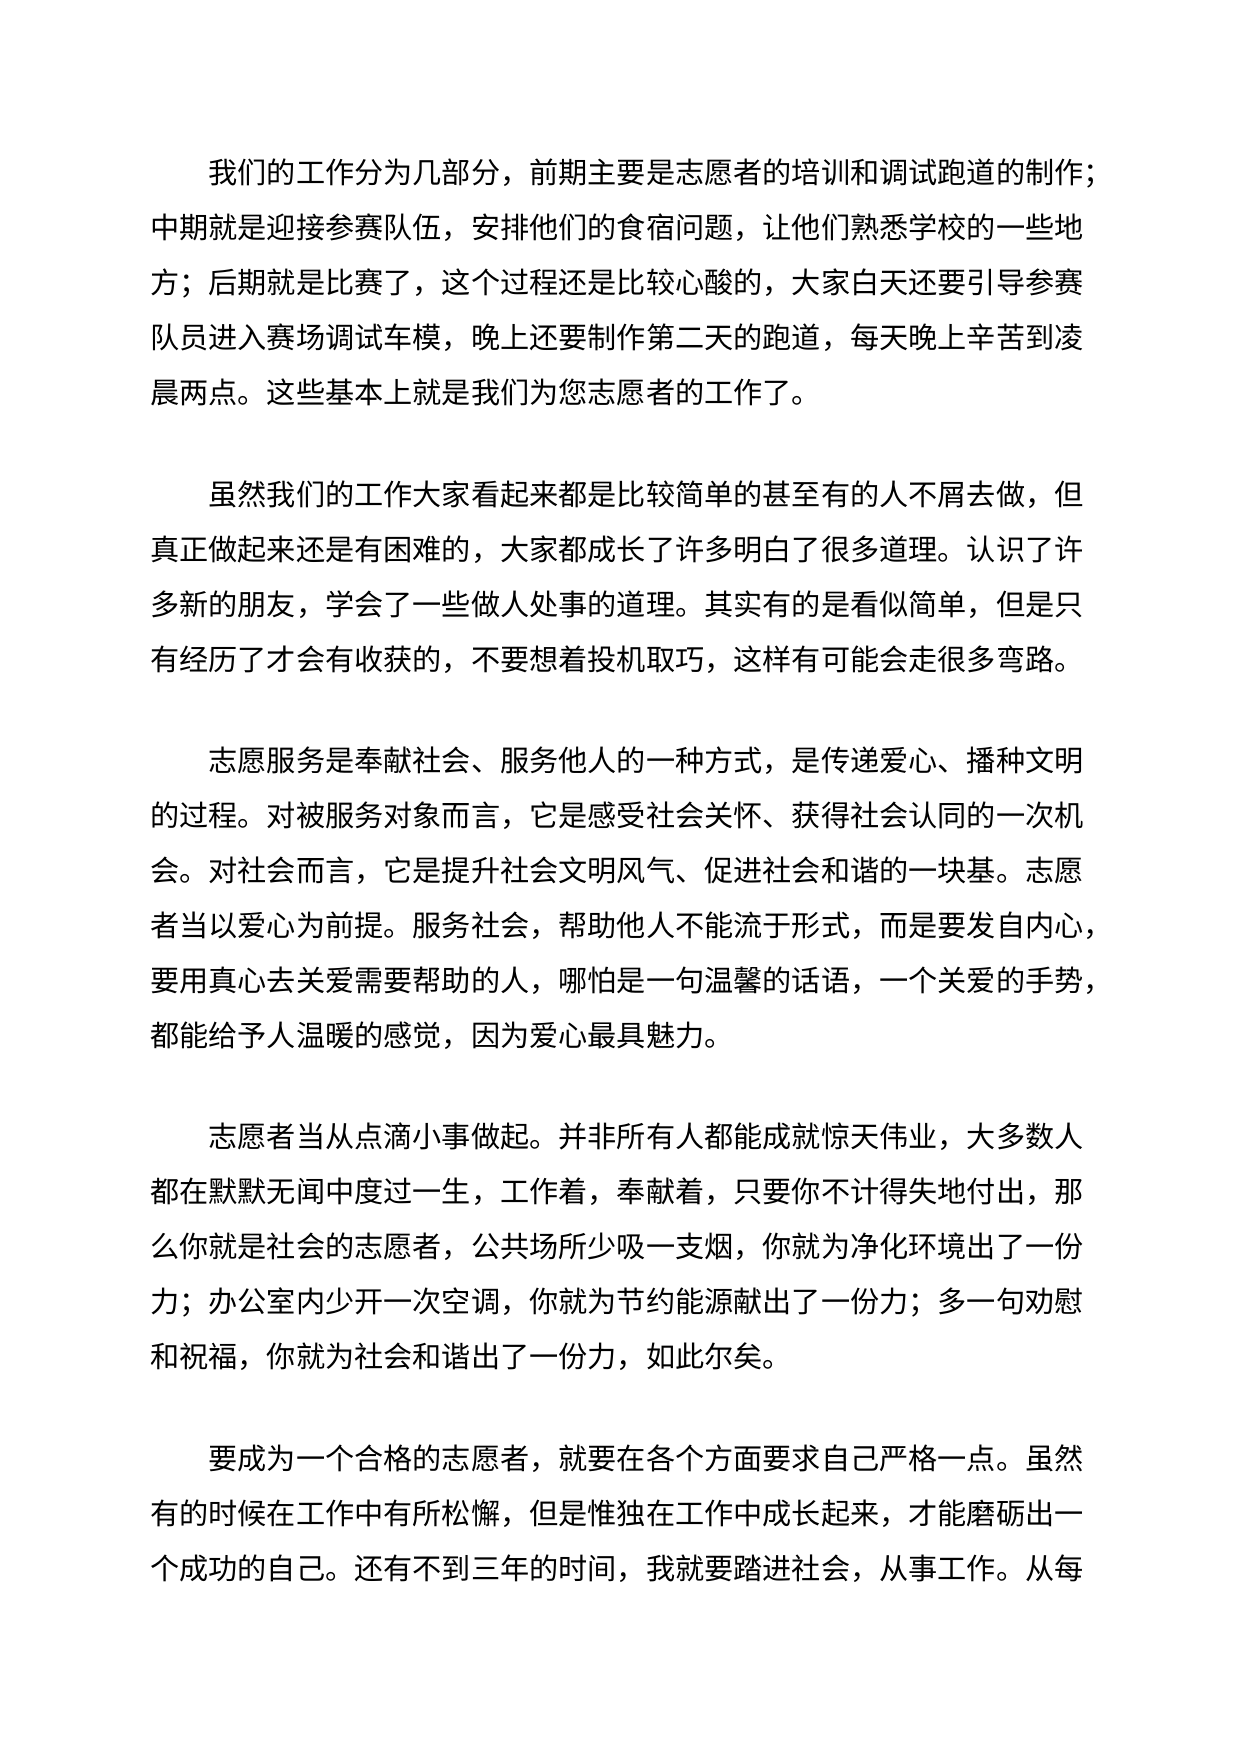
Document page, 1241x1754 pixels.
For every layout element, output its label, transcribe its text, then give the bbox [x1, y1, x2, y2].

text 志愿者当从点滴小事做起。并非所有人都能成就惊天伟业，大多数人都在默默无闻中度过一生，工作着，奉献着，只要你不计得失地付出，那么你就是社会的志愿者，公共场所少吸一支烟，你就为净化环境出了一份力；办公室内少开一次空调，你就为节约能源献出了一份力；多一句劝慰和祝福，你就为社会和谐出了一份力，如此尔矣。 [150, 1114, 1090, 1376]
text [150, 1435, 1090, 1587]
text 我们的工作分为几部分，前期主要是志愿者的培训和调试跑道的制作；中期就是迎接参赛队伍，安排他们的食宿问题，让他们熟悉学校的一些地方；后期就是比赛了，这个过程还是比较心酸的，大家白天还要引导参赛队员进入赛场调试车模，晚上还要制作第二天的跑道，每天晚上辛苦到凌晨两点。这些基本上就是我们为您志愿者的工作了。 [150, 150, 1090, 412]
text 志愿服务是奉献社会、服务他人的一种方式，是传递爱心、播种文明的过程。对被服务对象而言，它是感受社会关怀、获得社会认同的一次机会。对社会而言，它是提升社会文明风气、促进社会和谐的一块基。志愿者当以爱心为前提。服务社会，帮助他人不能流于形式，而是要发自内心，要用真心去关爱需要帮助的人，哪怕是一句温馨的话语，一个关爱的手势，都能给予人温暖的感觉，因为爱心最具魅力。 [150, 738, 1090, 1054]
text 虽然我们的工作大家看起来都是比较简单的甚至有的人不屑去做，但真正做起来还是有困难的，大家都成长了许多明白了很多道理。认识了许多新的朋友，学会了一些做人处事的道理。其实有的是看似简单，但是只有经历了才会有收获的，不要想着投机取巧，这样有可能会走很多弯路。 [150, 471, 1090, 678]
